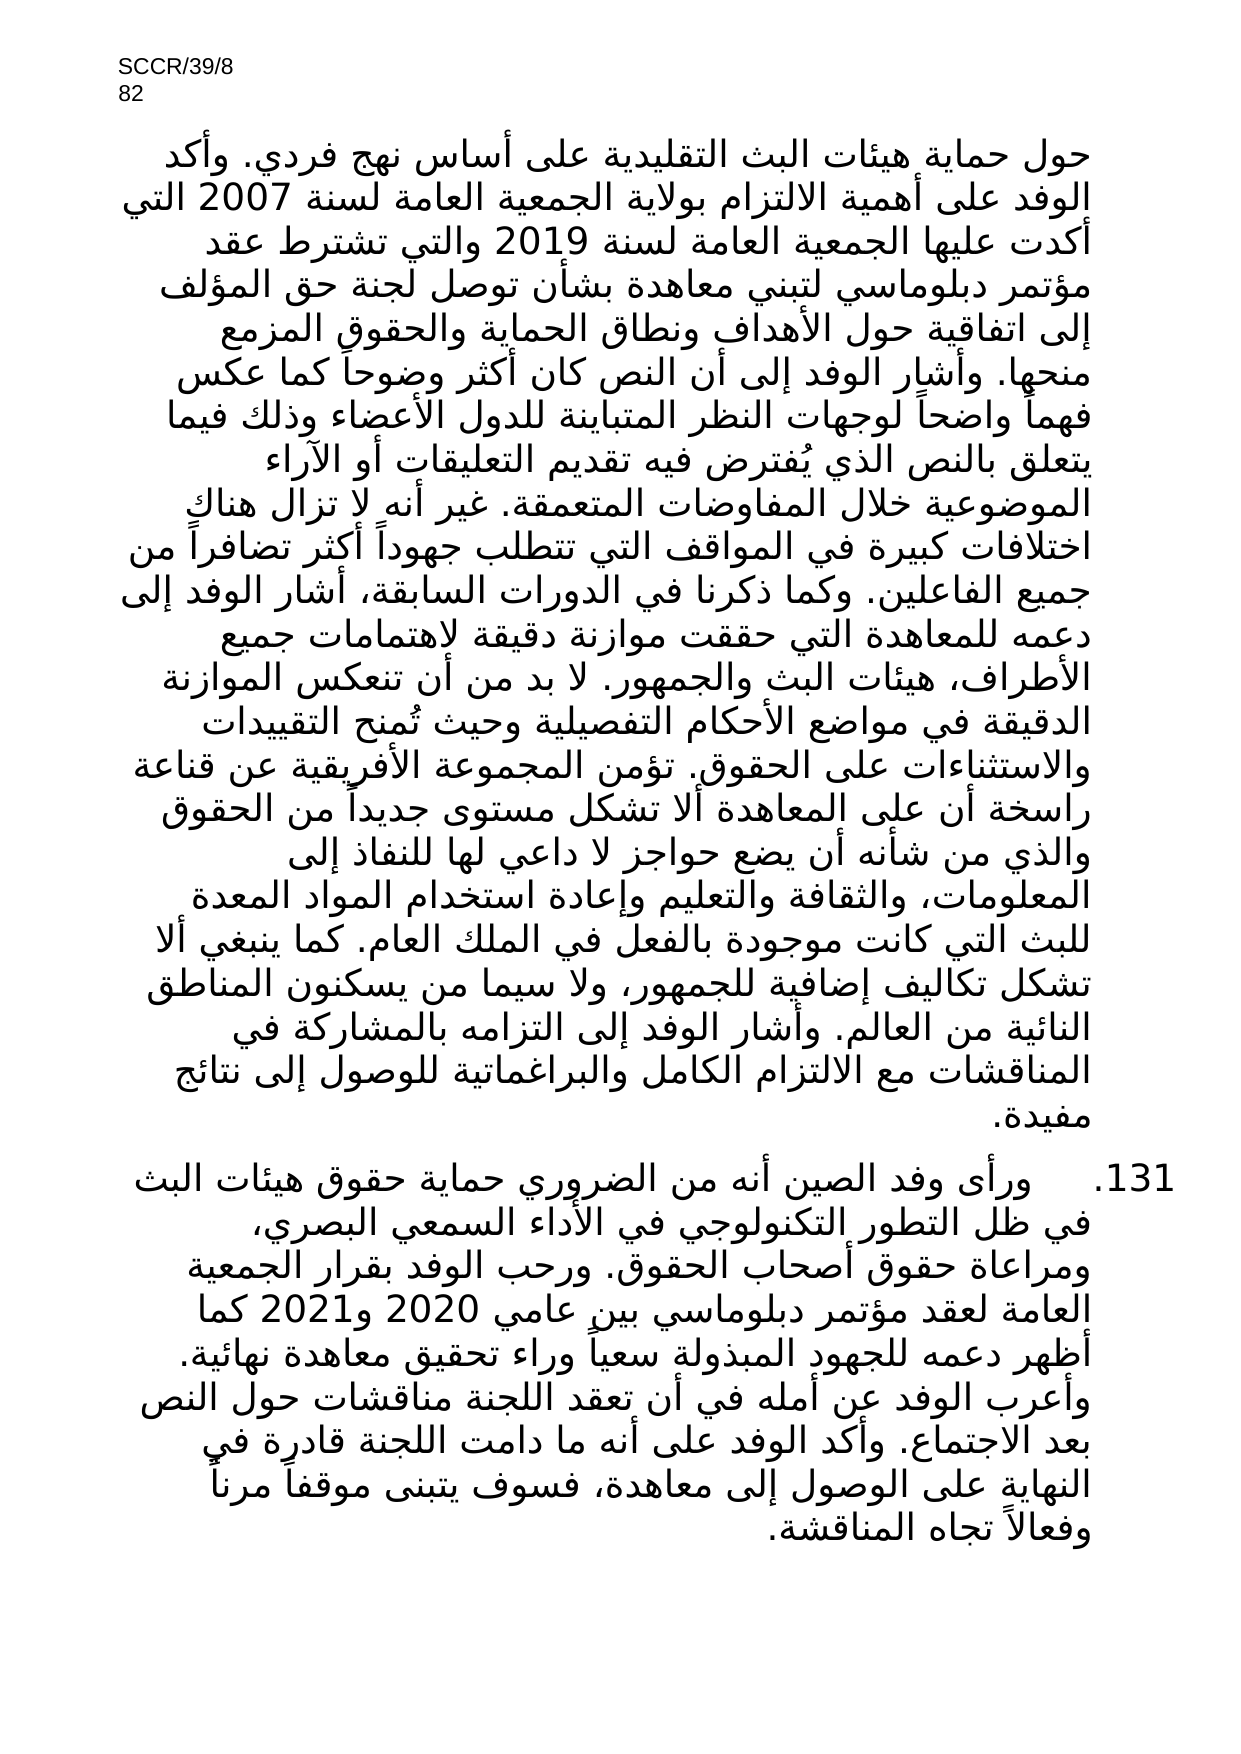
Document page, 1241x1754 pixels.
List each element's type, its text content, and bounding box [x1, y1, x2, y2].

text ورأى وفد الصين أنه من الضروري حماية حقوق هيئات البث في ظل التطور التكنولوجي في الأداء السمعي البصري، ومراعاة حقوق أصحاب الحقوق. ورحب الوفد بقرار الجمعية العامة لعقد مؤتمر دبلوماسي بين عامي 2020 و2021 كما أظهر دعمه للجهود المبذولة سعياً وراء تحقيق معاهدة نهائية. وأعرب الوفد عن أمله في أن تعقد اللجنة مناقشات حول النص بعد الاجتماع. وأكد الوفد على أنه ما دامت اللجنة قادرة في النهاية على الوصول إلى معاهدة، فسوف يتبنى موقفاً مرناً وفعالاً تجاه المناقشة. [118, 1157, 1092, 1550]
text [118, 132, 1092, 1136]
